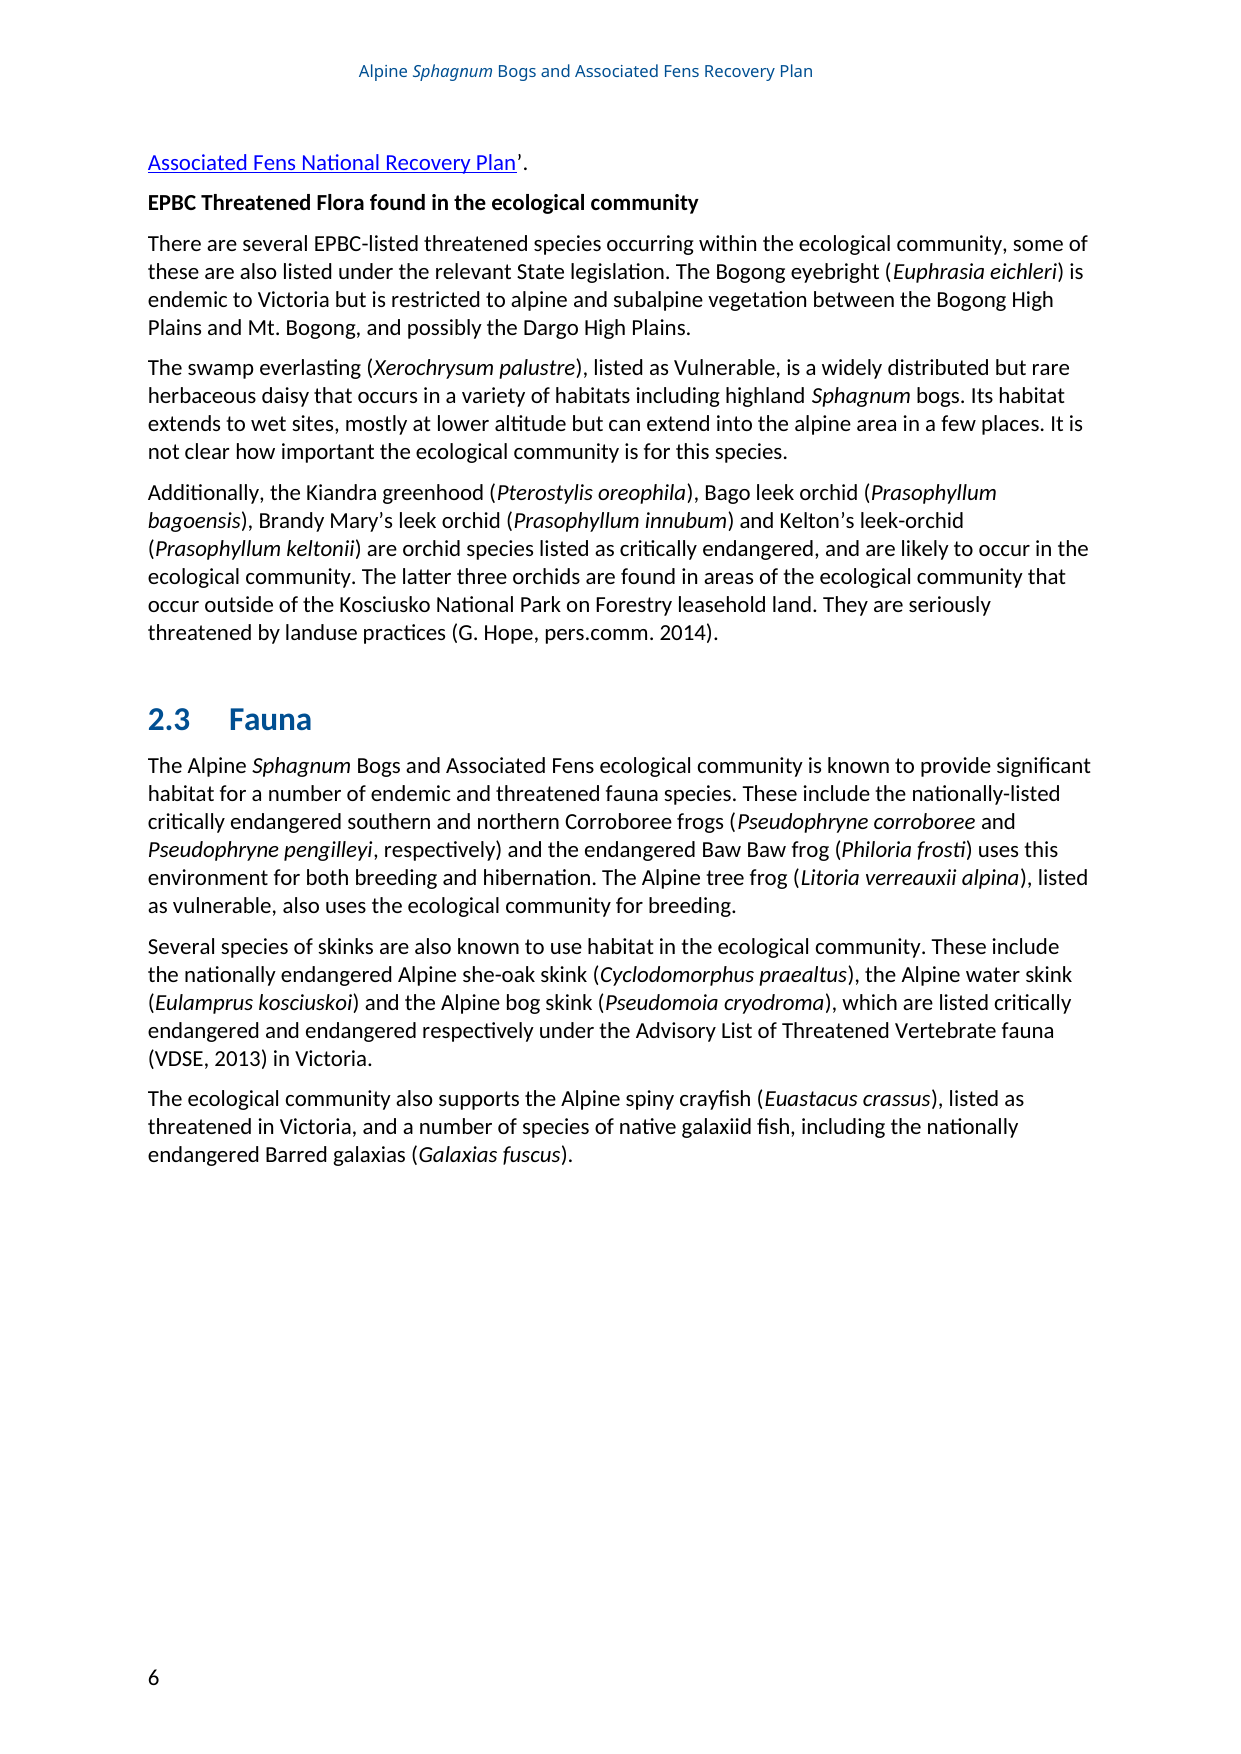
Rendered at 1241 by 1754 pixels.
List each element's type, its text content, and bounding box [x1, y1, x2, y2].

text There are several EPBC-listed threatened species occurring within the ecological community, some of these are also listed under the relevant State legislation. The Bogong eyebright (Euphrasia eichleri) is endemic to Victoria but is restricted to alpine and subalpine vegetation between the Bogong High Plains and Mt. Bogong, and possibly the Dargo High Plains. [148, 229, 1092, 341]
list 2.3 Fauna [148, 699, 1018, 739]
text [148, 148, 1092, 176]
text EPBC Threatened Flora found in the ecological community [148, 188, 1092, 216]
text Additionally, the Kiandra greenhood (Pterostylis oreophila), Bago leek orchid (Prasophyllum bagoensis), Brandy Mary’s leek orchid (Prasophyllum innubum) and Kelton’s leek-orchid (Prasophyllum keltonii) are orchid species listed as critically endangered, and are likely to occur in the ecological community. The latter three orchids are found in areas of the ecological community that occur outside of the Kosciusko National Park on Forestry leasehold land. They are seriously threatened by landuse practices (G. Hope, pers.comm. 2014). [148, 478, 1092, 646]
text The Alpine Sphagnum Bogs and Associated Fens ecological community is known to provide significant habitat for a number of endemic and threatened fauna species. These include the nationally-listed critically endangered southern and northern Corroboree frogs (Pseudophryne corroboree and Pseudophryne pengilleyi, respectively) and the endangered Baw Baw frog (Philoria frosti) uses this environment for both breeding and hibernation. The Alpine tree frog (Litoria verreauxii alpina), listed as vulnerable, also uses the ecological community for breeding. [148, 751, 1092, 919]
text The swamp everlasting (Xerochrysum palustre), listed as Vulnerable, is a widely distributed but rare herbaceous daisy that occurs in a variety of habitats including highland Sphagnum bogs. Its habitat extends to wet sites, mostly at lower altitude but can extend into the alpine area in a few places. It is not clear how important the ecological community is for this species. [148, 353, 1092, 465]
text Several species of skinks are also known to use habitat in the ecological community. These include the nationally endangered Alpine she-oak skink (Cyclodomorphus praealtus), the Alpine water skink (Eulamprus kosciuskoi) and the Alpine bog skink (Pseudomoia cryodroma), which are listed critically endangered and endangered respectively under the Advisory List of Threatened Vertebrate fauna (VDSE, 2013) in Victoria. [148, 932, 1092, 1072]
text The ecological community also supports the Alpine spiny crayfish (Euastacus crassus), listed as threatened in Victoria, and a number of species of native galaxiid fish, including the nationally endangered Barred galaxias (Galaxias fuscus). [148, 1084, 1092, 1168]
